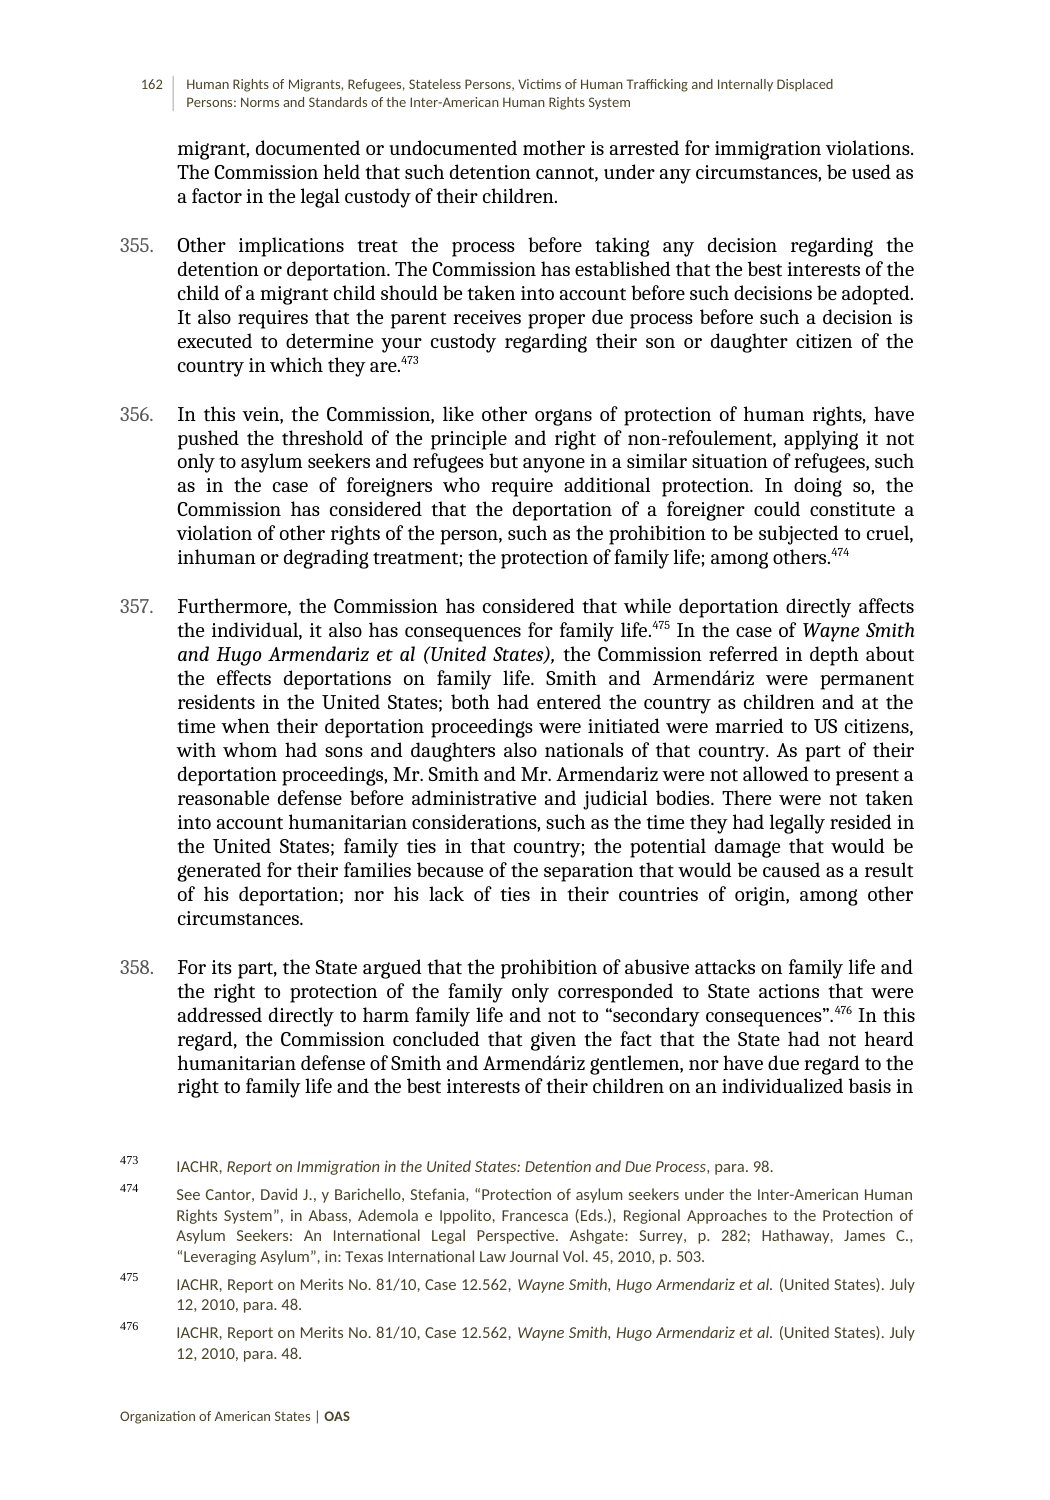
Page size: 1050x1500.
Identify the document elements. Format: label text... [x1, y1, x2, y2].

text Other implications treat the process before taking any decision regarding the detention or deportation. The Commission has established that the best interests of the child of a migrant child should be taken into account before such decisions be adopted. It also requires that the parent receives proper due process before such a decision is executed to determine your custody regarding their son or daughter citizen of the country in which they are. [120, 233, 915, 377]
text In the Report on Immigration in the United States: Detention and Due Process, the Commission linked the rights to family life and private life with the inviolability of the home (Articles V and IX, respectively, of the American Declaration) and considered that these rights have important implications for "permissible" enforcement of immigration laws. One of these implications is the situation when a parent or migrant, documented or undocumented mother is arrested for immigration violations. The Commission held that such detention cannot, under any circumstances, be used as a factor in the legal custody of their children. [120, 120, 915, 208]
text Furthermore, the Commission has considered that while deportation directly affects the individual, it also has consequences for family life. In the case of Wayne Smith and Hugo Armendariz et al (United States), the Commission referred in depth about the effects deportations on family life. Smith and Armendáriz were permanent residents in the United States; both had entered the country as children and at the time when their deportation proceedings were initiated were married to US citizens, with whom had sons and daughters also nationals of that country. As part of their deportation proceedings, Mr. Smith and Mr. Armendariz were not allowed to present a reasonable defense before administrative and judicial bodies. There were not taken into account humanitarian considerations, such as the time they had legally resided in the United States; family ties in that country; the potential damage that would be generated for their families because of the separation that would be caused as a result of his deportation; nor his lack of ties in their countries of origin, among other circumstances. [120, 595, 915, 930]
text In this vein, the Commission, like other organs of protection of human rights, have pushed the threshold of the principle and right of non-refoulement, applying it not only to asylum seekers and refugees but anyone in a similar situation of refugees, such as in the case of foreigners who require additional protection. In doing so, the Commission has considered that the deportation of a foreigner could constitute a violation of other rights of the person, such as the prohibition to be subjected to cruel, inhuman or degrading treatment; the protection of family life; among others. [120, 402, 915, 570]
